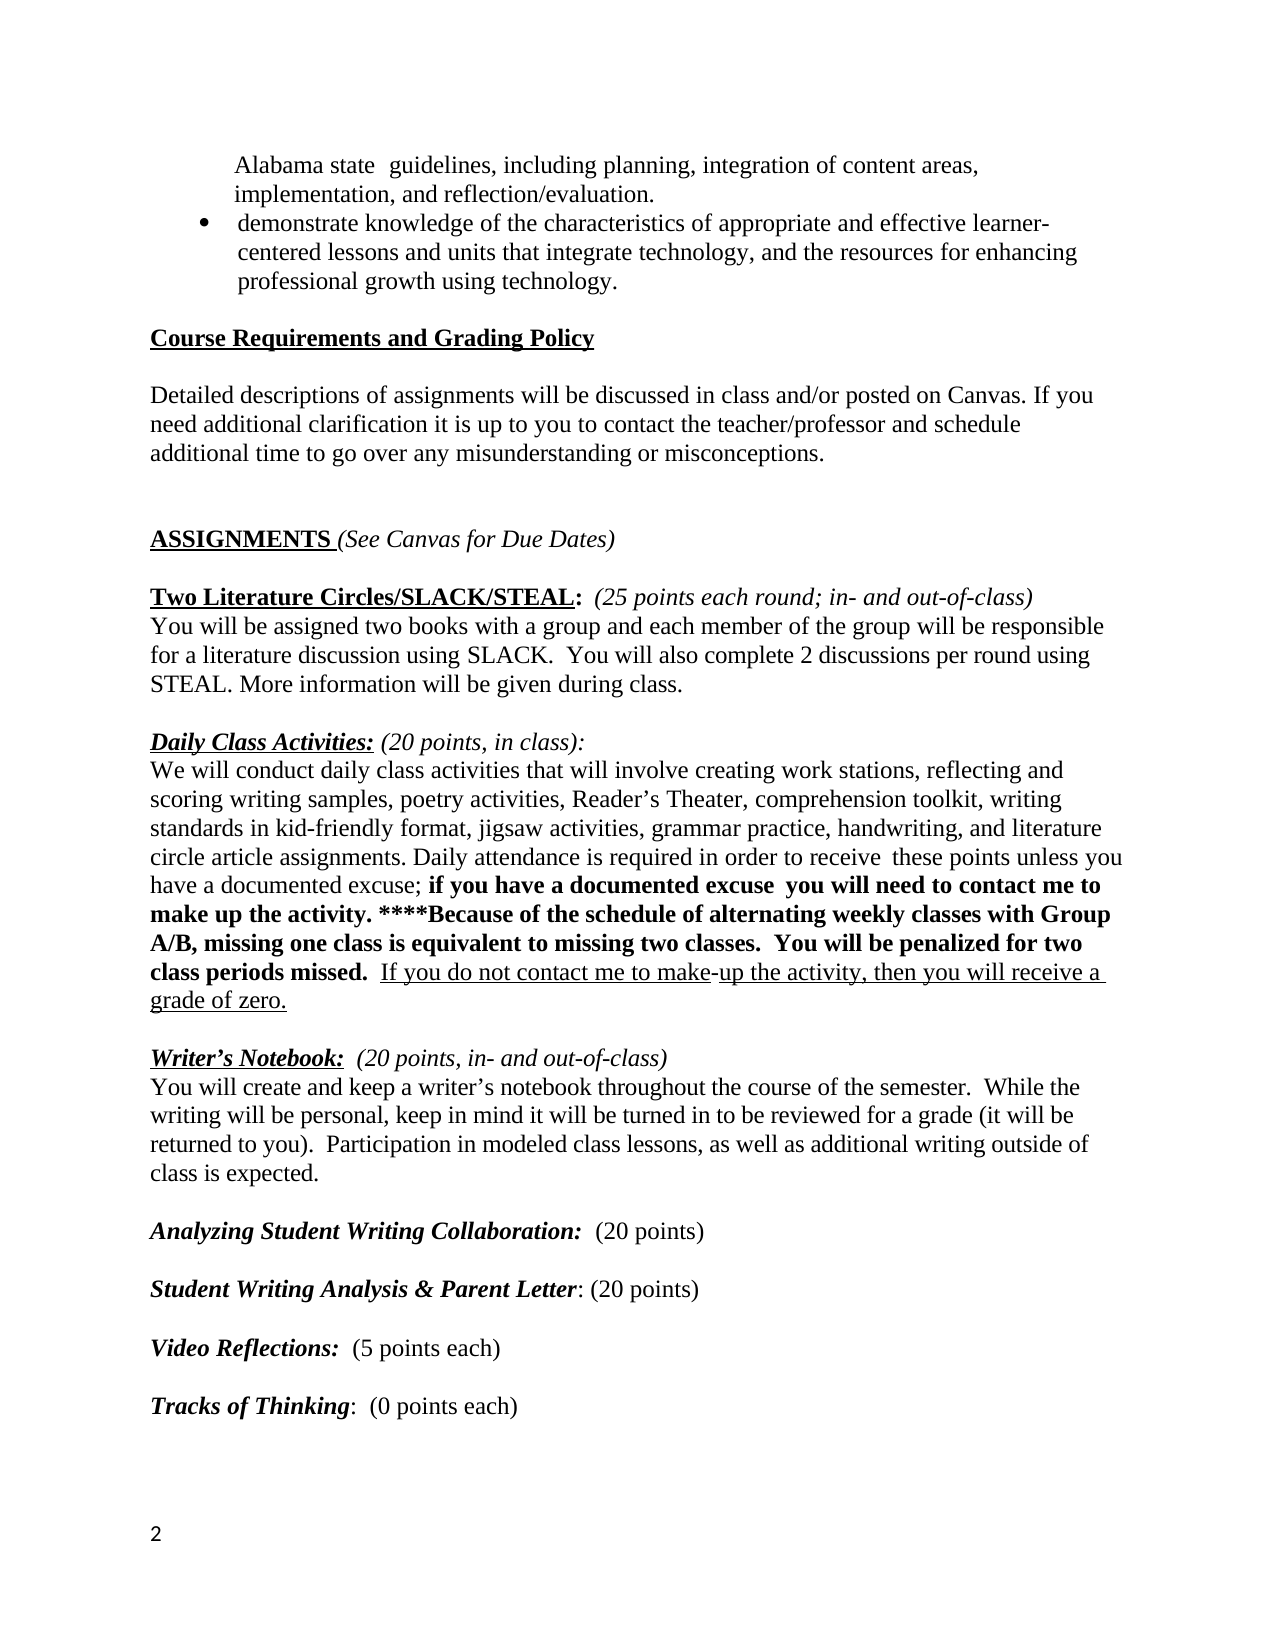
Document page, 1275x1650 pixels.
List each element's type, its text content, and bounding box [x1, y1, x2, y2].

text Course Requirements and Grading Policy [150, 323, 1125, 352]
text Student Writing Analysis & Parent Letter: (20 points) [150, 1274, 1125, 1303]
text We will conduct daily class activities that will involve creating work stations, reflecting and scoring writing samples, poetry activities, Reader’s Theater, comprehension toolkit, writing standards in kid-friendly format, jigsaw activities, grammar practice, handwriting, and literature circle article assignments. Daily attendance is required in order to receive these points unless you have a documented excuse; if you have a documented excuse you will need to contact me to make up the activity. ****Because of the schedule of alternating weekly classes with Group A/B, missing one class is equivalent to missing two classes. You will be penalized for two class periods missed. If you do not contact me to make-up the activity, then you will receive a grade of zero. [150, 756, 1125, 1014]
text Detailed descriptions of assignments will be discussed in class and/or posted on Canvas. If you need additional clarification it is up to you to contact the teacher/professor and schedule additional time to go over any misunderstanding or misconceptions. [150, 381, 1125, 467]
text ASSIGNMENTS (See Canvas for Due Dates) [150, 524, 1125, 553]
text You will be assigned two books with a group and each member of the group will be responsible for a literature discussion using SLACK. You will also complete 2 discussions per round using STEAL. More information will be given during class. [150, 611, 1125, 698]
list demonstrate knowledge of the characteristics of appropriate and effective learner-centered lessons and units that integrate technology, and the resources for enhancing professional growth using technology. [200, 208, 1125, 294]
text Writer’s Notebook: (20 points, in- and out-of-class) [150, 1043, 1125, 1072]
text Alabama state guidelines, including planning, integration of content areas, implementation, and reflection/evaluation. [234, 150, 1125, 207]
text Tracks of Thinking: (0 points each) [150, 1391, 1125, 1420]
text Video Reflections: (5 points each) [150, 1333, 1125, 1361]
text Daily Class Activities: (20 points, in class): [150, 727, 1125, 756]
text You will create and keep a writer’s notebook throughout the course of the semester. While the writing will be personal, keep in mind it will be turned in to be reviewed for a grade (it will be returned to you). Participation in modeled class lessons, as well as additional writing outside of class is expected. [150, 1072, 1125, 1187]
text Analyzing Student Writing Collaboration: (20 points) [150, 1216, 1125, 1245]
text Two Literature Circles/SLACK/STEAL: (25 points each round; in- and out-of-class) [150, 582, 1125, 611]
